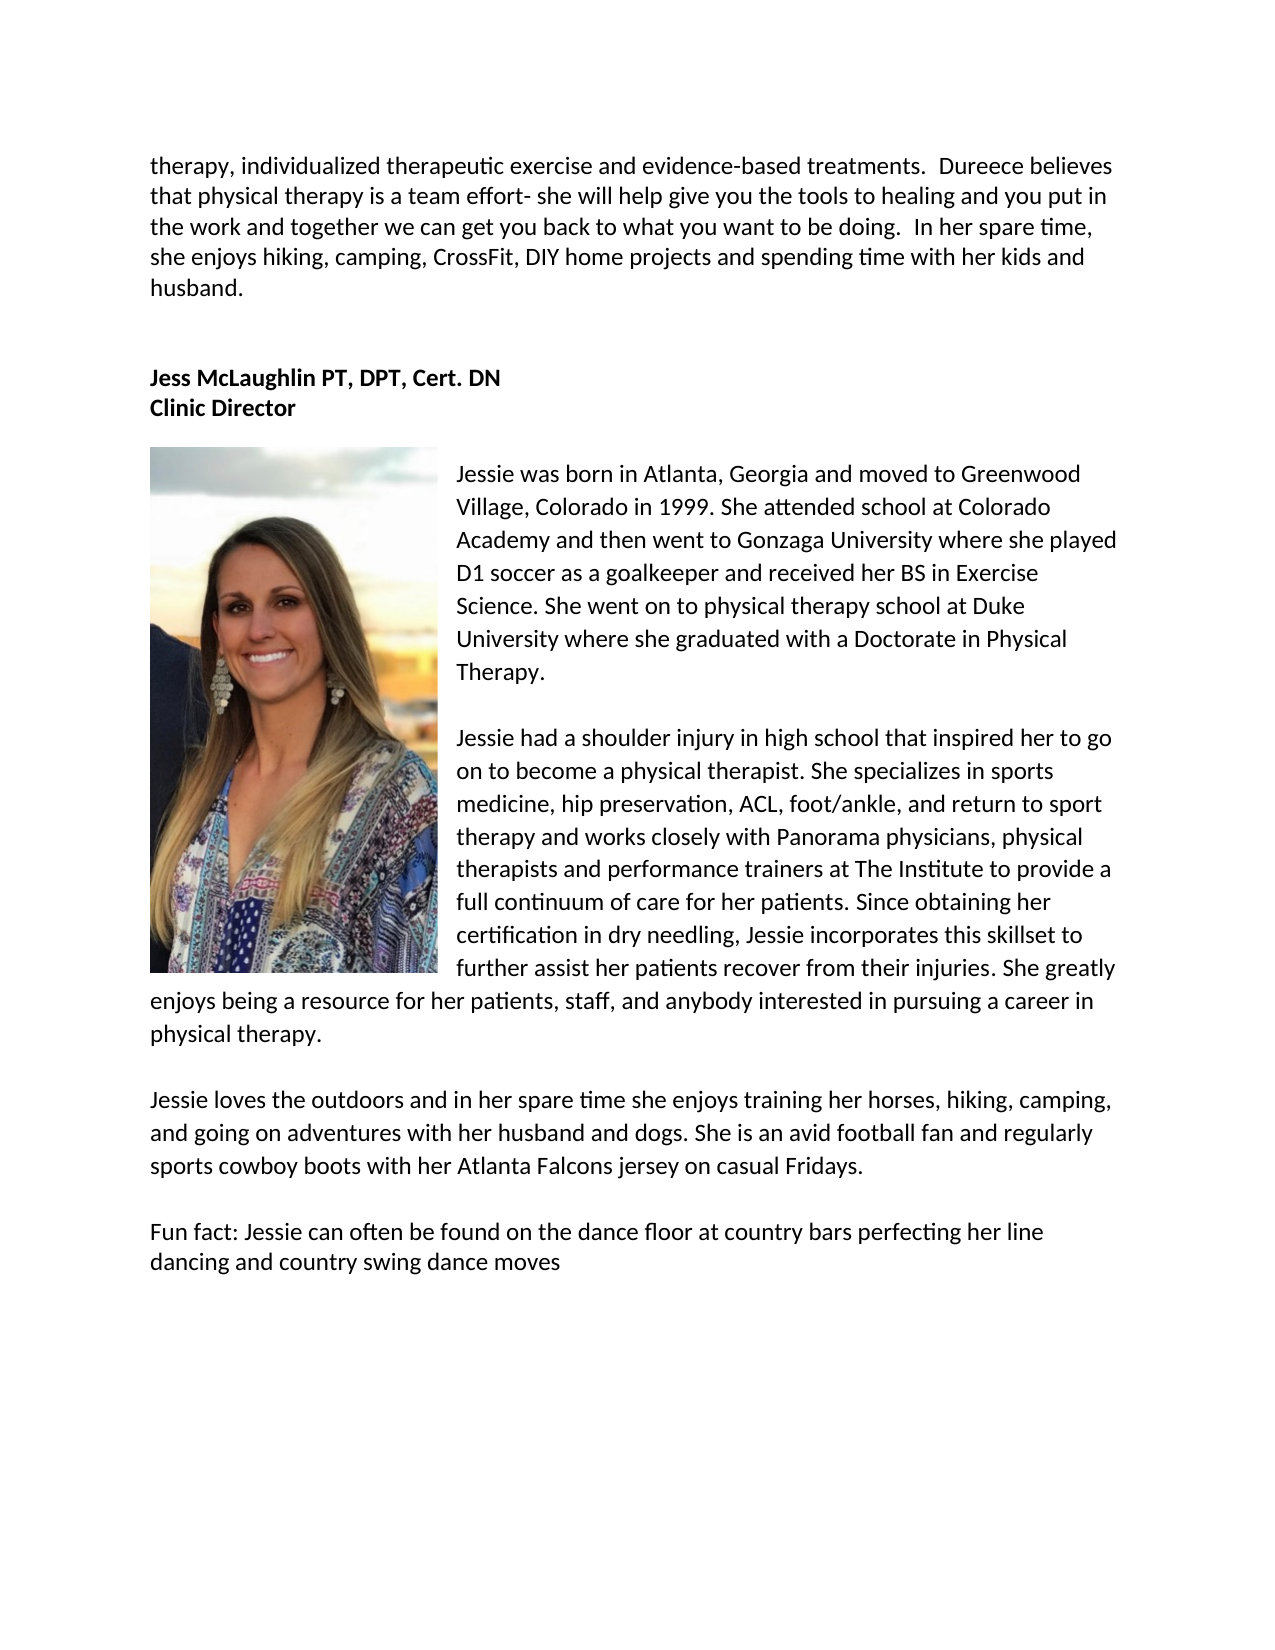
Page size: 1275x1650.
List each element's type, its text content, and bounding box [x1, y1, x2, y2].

text Clinic Director [150, 392, 1125, 423]
picture [150, 447, 438, 973]
text Jessie had a shoulder injury in high school that inspired her to go on to become a physical therapist. She specializes in sports medicine, hip preservation, ACL, foot/ankle, and return to sport therapy and works closely with Panorama physicians, physical therapists and performance trainers at The Institute to provide a full continuum of care for her patients. Since obtaining her certification in dry needling, Jessie incorporates this skillset to further assist her patients recover from their injuries. She greatly enjoys being a resource for her patients, staff, and anybody interested in pursuing a career in physical therapy. [150, 722, 1125, 1049]
text Jessie loves the outdoors and in her spare time she enjoys training her horses, hiking, camping, and going on adventures with her husband and dogs. She is an avid football fan and regularly sports cowboy boots with her Atlanta Falcons jersey on casual Fridays. [150, 1084, 1125, 1180]
text Fun fact: Jessie can often be found on the dance floor at country bars perfecting her line dancing and country swing dance moves [150, 1216, 1125, 1277]
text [150, 150, 1125, 303]
text Jessie was born in Atlanta, Georgia and moved to Greenwood Village, Colorado in 1999. She attended school at Colorado Academy and then went to Gonzaga University where she played D1 soccer as a goalkeeper and received her BS in Exercise Science. She went on to physical therapy school at Duke University where she graduated with a Doctorate in Physical Therapy. [438, 458, 1125, 687]
text Jess McLaughlin PT, DPT, Cert. DN [150, 362, 1125, 392]
